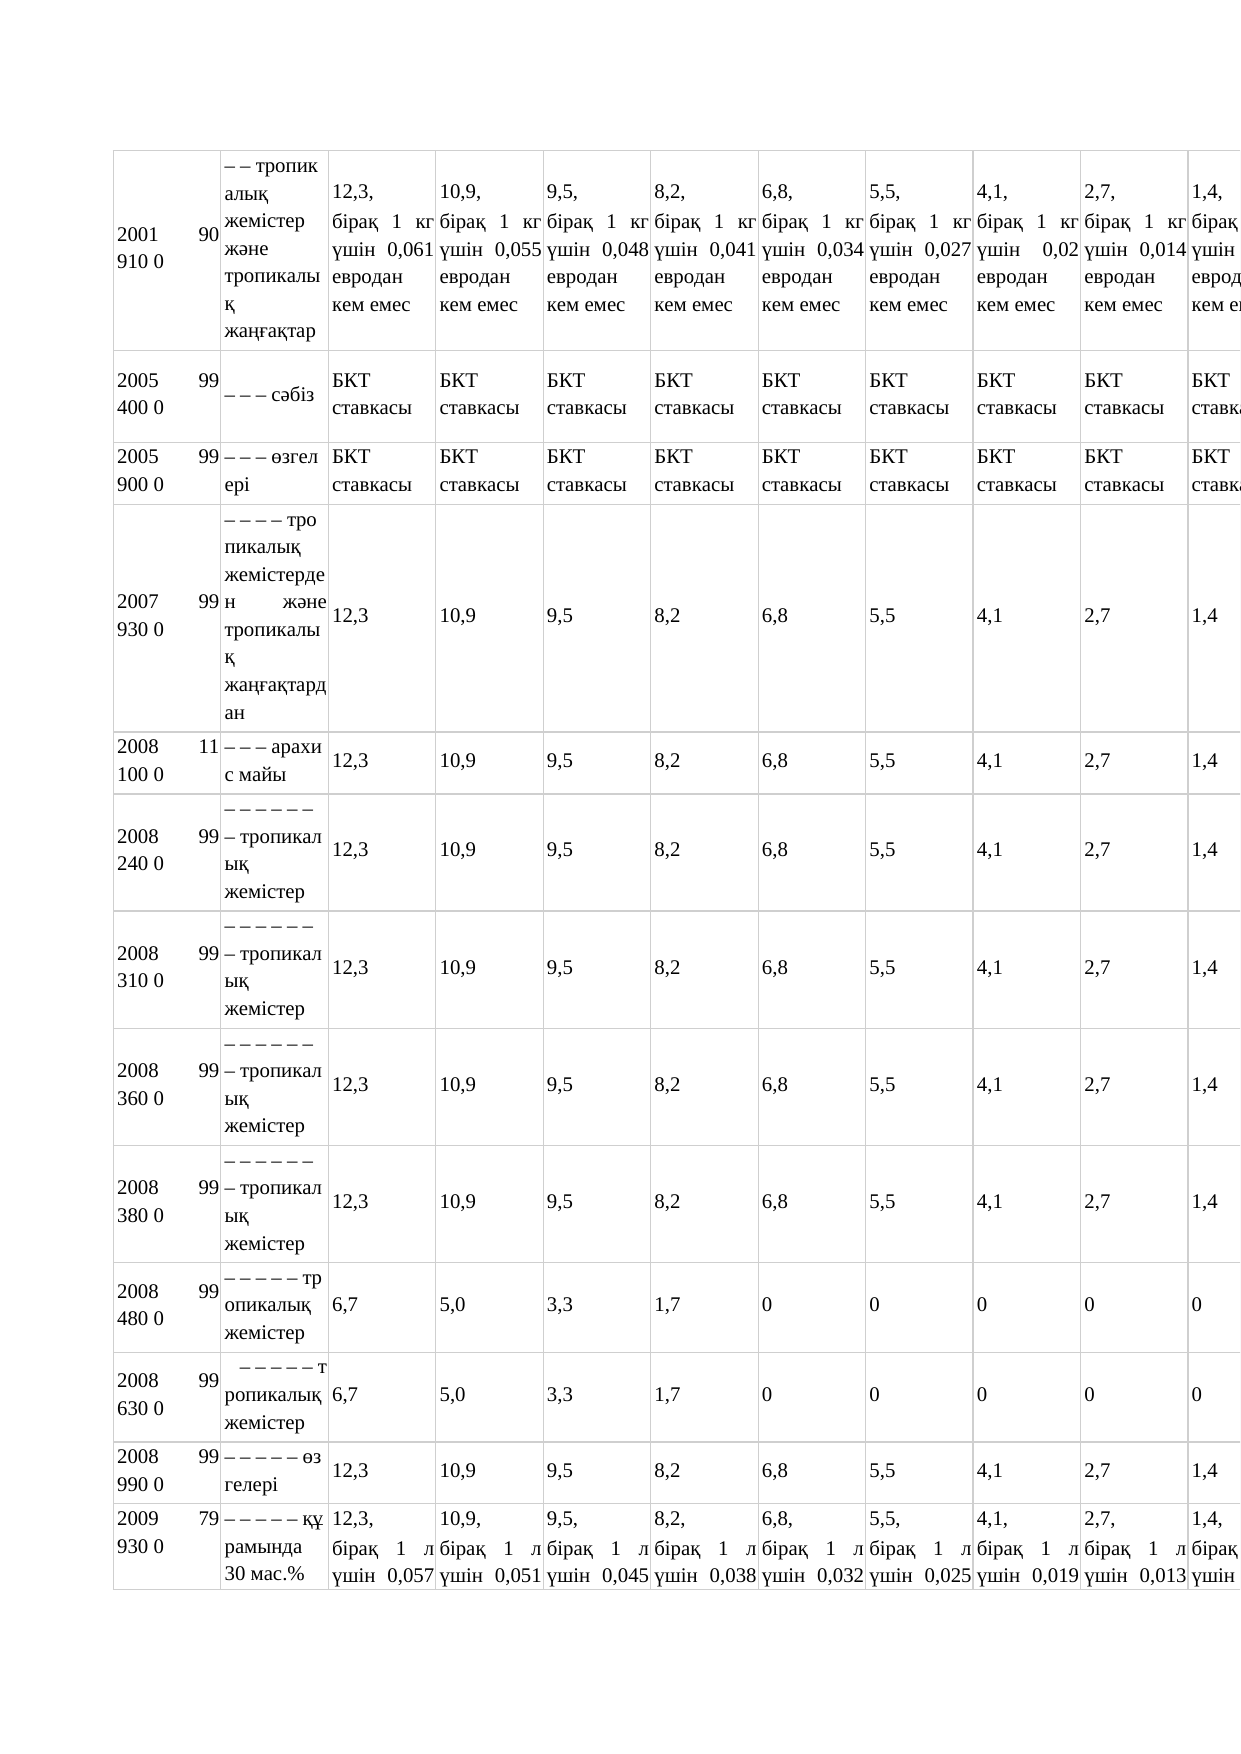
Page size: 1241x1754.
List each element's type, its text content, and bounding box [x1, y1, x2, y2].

table_cell 1,4 [1189, 505, 1240, 731]
table_cell 5,5 [866, 912, 972, 1028]
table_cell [866, 1504, 972, 1589]
table_cell – – – – – тропикалық жемістер [221, 1353, 328, 1441]
table_cell – – – – – – – тропикалық жемістер [221, 795, 328, 910]
table_cell 12,3 [329, 505, 435, 731]
table_cell 1,4 [1189, 1146, 1240, 1262]
table_cell БКТ ставкасы [1189, 351, 1240, 442]
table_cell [974, 151, 1080, 350]
table_cell 1,4 [1189, 795, 1240, 910]
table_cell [759, 151, 865, 350]
table_cell 4,1 [974, 1146, 1080, 1262]
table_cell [221, 1504, 328, 1589]
table_cell 8,2 [651, 505, 758, 731]
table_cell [1081, 151, 1187, 350]
table_cell 10,9 [436, 733, 543, 793]
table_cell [1081, 1504, 1187, 1589]
table_cell 10,9 [436, 1146, 543, 1262]
table_cell БКТ ставкасы [1081, 351, 1187, 442]
table_cell БКТ ставкасы [974, 443, 1080, 504]
table_cell 9,5 [544, 912, 650, 1028]
table_cell 6,8 [759, 1443, 865, 1503]
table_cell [651, 1504, 758, 1589]
table_cell 0 [759, 1263, 865, 1352]
table_cell 8,2 [651, 1029, 758, 1145]
table_cell – – – – – өзгелері [221, 1443, 328, 1503]
table_cell – – – – тропикалық жемістерден және тропикалық жаңғақтардан [221, 505, 328, 731]
table_cell 12,3 [329, 733, 435, 793]
table_cell 1,4 [1189, 912, 1240, 1028]
table_cell 1,4 [1189, 1029, 1240, 1145]
table_cell 6,7 [329, 1263, 435, 1352]
table_cell БКТ ставкасы [759, 443, 865, 504]
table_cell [329, 1504, 435, 1589]
table_cell 2008 99 990 0 [114, 1443, 220, 1503]
table_cell 0 [1189, 1263, 1240, 1352]
table_cell БКТ ставкасы [1081, 443, 1187, 504]
table_cell 10,9 [436, 505, 543, 731]
table_cell 9,5 [544, 733, 650, 793]
table_cell БКТ ставкасы [436, 351, 543, 442]
table_cell 12,3 [329, 1443, 435, 1503]
table_cell 6,8 [759, 1029, 865, 1145]
table_cell 2008 99 630 0 [114, 1353, 220, 1441]
table_cell 12,3 [329, 912, 435, 1028]
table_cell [759, 1504, 865, 1589]
table_cell 2,7 [1081, 912, 1187, 1028]
table_cell 1,4 [1189, 733, 1240, 793]
table_cell 6,7 [329, 1353, 435, 1441]
table_cell 10,9 [436, 1443, 543, 1503]
table_cell 9,5 [544, 1029, 650, 1145]
table_cell 4,1 [974, 505, 1080, 731]
table_cell БКТ ставкасы [436, 443, 543, 504]
table_cell 4,1 [974, 1029, 1080, 1145]
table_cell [866, 151, 972, 350]
table_cell – – – сәбіз [221, 351, 328, 442]
table_cell 2008 99 310 0 [114, 912, 220, 1028]
table_cell 4,1 [974, 1443, 1080, 1503]
table_cell БКТ ставкасы [759, 351, 865, 442]
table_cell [651, 151, 758, 350]
table_cell 0 [974, 1353, 1080, 1441]
table_cell 0 [974, 1263, 1080, 1352]
table_cell БКТ ставкасы [329, 443, 435, 504]
table_cell 2,7 [1081, 505, 1187, 731]
table_cell БКТ ставкасы [974, 351, 1080, 442]
table_cell 4,1 [974, 733, 1080, 793]
table_cell БКТ ставкасы [866, 443, 972, 504]
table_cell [544, 1504, 650, 1589]
table_cell 6,8 [759, 912, 865, 1028]
table_cell 2005 99 900 0 [114, 443, 220, 504]
table_cell 6,8 [759, 733, 865, 793]
table_cell 8,2 [651, 1146, 758, 1262]
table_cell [974, 1504, 1080, 1589]
table_cell 6,8 [759, 1146, 865, 1262]
table_cell – – – – – – – тропикалық жемістер [221, 912, 328, 1028]
table_cell 8,2 [651, 912, 758, 1028]
table_cell БКТ ставкасы [651, 351, 758, 442]
table_cell 9,5 [544, 505, 650, 731]
table_cell 2,7 [1081, 1146, 1187, 1262]
table_cell 5,5 [866, 795, 972, 910]
table_cell 12,3 [329, 1029, 435, 1145]
table_cell 8,2 [651, 733, 758, 793]
table_cell 6,8 [759, 795, 865, 910]
table_cell БКТ ставкасы [544, 351, 650, 442]
table_cell 0 [1081, 1353, 1187, 1441]
table_cell БКТ ставкасы [544, 443, 650, 504]
table_cell 12,3 [329, 795, 435, 910]
table_cell 2,7 [1081, 1443, 1187, 1503]
table_cell 2,7 [1081, 733, 1187, 793]
table_cell 2009 79 930 0 [114, 1504, 220, 1589]
table_cell 2008 99 360 0 [114, 1029, 220, 1145]
table_cell 0 [1189, 1353, 1240, 1441]
table_cell БКТ ставкасы [329, 351, 435, 442]
table_cell БКТ ставкасы [651, 443, 758, 504]
table_cell 5,5 [866, 505, 972, 731]
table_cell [436, 151, 543, 350]
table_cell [329, 151, 435, 350]
table_cell 1,7 [651, 1353, 758, 1441]
table_cell 6,8 [759, 505, 865, 731]
table_cell 10,9 [436, 1029, 543, 1145]
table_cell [1189, 1504, 1240, 1589]
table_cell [436, 1504, 543, 1589]
table_cell – – – – – тропикалық жемістер [221, 1263, 328, 1352]
table_cell 10,9 [436, 795, 543, 910]
table_cell 3,3 [544, 1263, 650, 1352]
table_cell 0 [1081, 1263, 1187, 1352]
table_cell – – – – – – – тропикалық жемістер [221, 1029, 328, 1145]
table_cell 2,7 [1081, 1029, 1187, 1145]
table_cell 10,9 [436, 912, 543, 1028]
table_cell 3,3 [544, 1353, 650, 1441]
table_cell 9,5 [544, 795, 650, 910]
table_cell 12,3 [329, 1146, 435, 1262]
table_cell 5,5 [866, 1146, 972, 1262]
table_cell 5,0 [436, 1353, 543, 1441]
table_cell 4,1 [974, 912, 1080, 1028]
table_cell 8,2 [651, 1443, 758, 1503]
table_cell – – – өзгелері [221, 443, 328, 504]
table_cell – – – – – – – тропикалық жемістер [221, 1146, 328, 1262]
table_cell 2008 99 380 0 [114, 1146, 220, 1262]
table_cell 8,2 [651, 795, 758, 910]
table_cell 5,5 [866, 733, 972, 793]
table_cell 2001 90 910 0 [114, 151, 220, 350]
table_cell 5,5 [866, 1443, 972, 1503]
table_cell 1,7 [651, 1263, 758, 1352]
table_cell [1189, 151, 1240, 350]
table_cell 2,7 [1081, 795, 1187, 910]
table_cell 0 [866, 1263, 972, 1352]
table_cell 2008 11 100 0 [114, 733, 220, 793]
table_cell БКТ ставкасы [866, 351, 972, 442]
table_cell 0 [759, 1353, 865, 1441]
table_cell 2008 99 240 0 [114, 795, 220, 910]
table_cell 4,1 [974, 795, 1080, 910]
table_cell 2005 99 400 0 [114, 351, 220, 442]
table_cell 5,0 [436, 1263, 543, 1352]
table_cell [544, 151, 650, 350]
table_cell БКТ ставкасы [1189, 443, 1240, 504]
table_cell 0 [866, 1353, 972, 1441]
table_cell 5,5 [866, 1029, 972, 1145]
table_cell 2008 99 480 0 [114, 1263, 220, 1352]
table_cell 9,5 [544, 1443, 650, 1503]
table_cell 1,4 [1189, 1443, 1240, 1503]
table_cell – – тропикалық жемістер және тропикалық жаңғақтар [221, 151, 328, 350]
table_cell – – – арахис майы [221, 733, 328, 793]
table_cell 9,5 [544, 1146, 650, 1262]
table_cell 2007 99 930 0 [114, 505, 220, 731]
